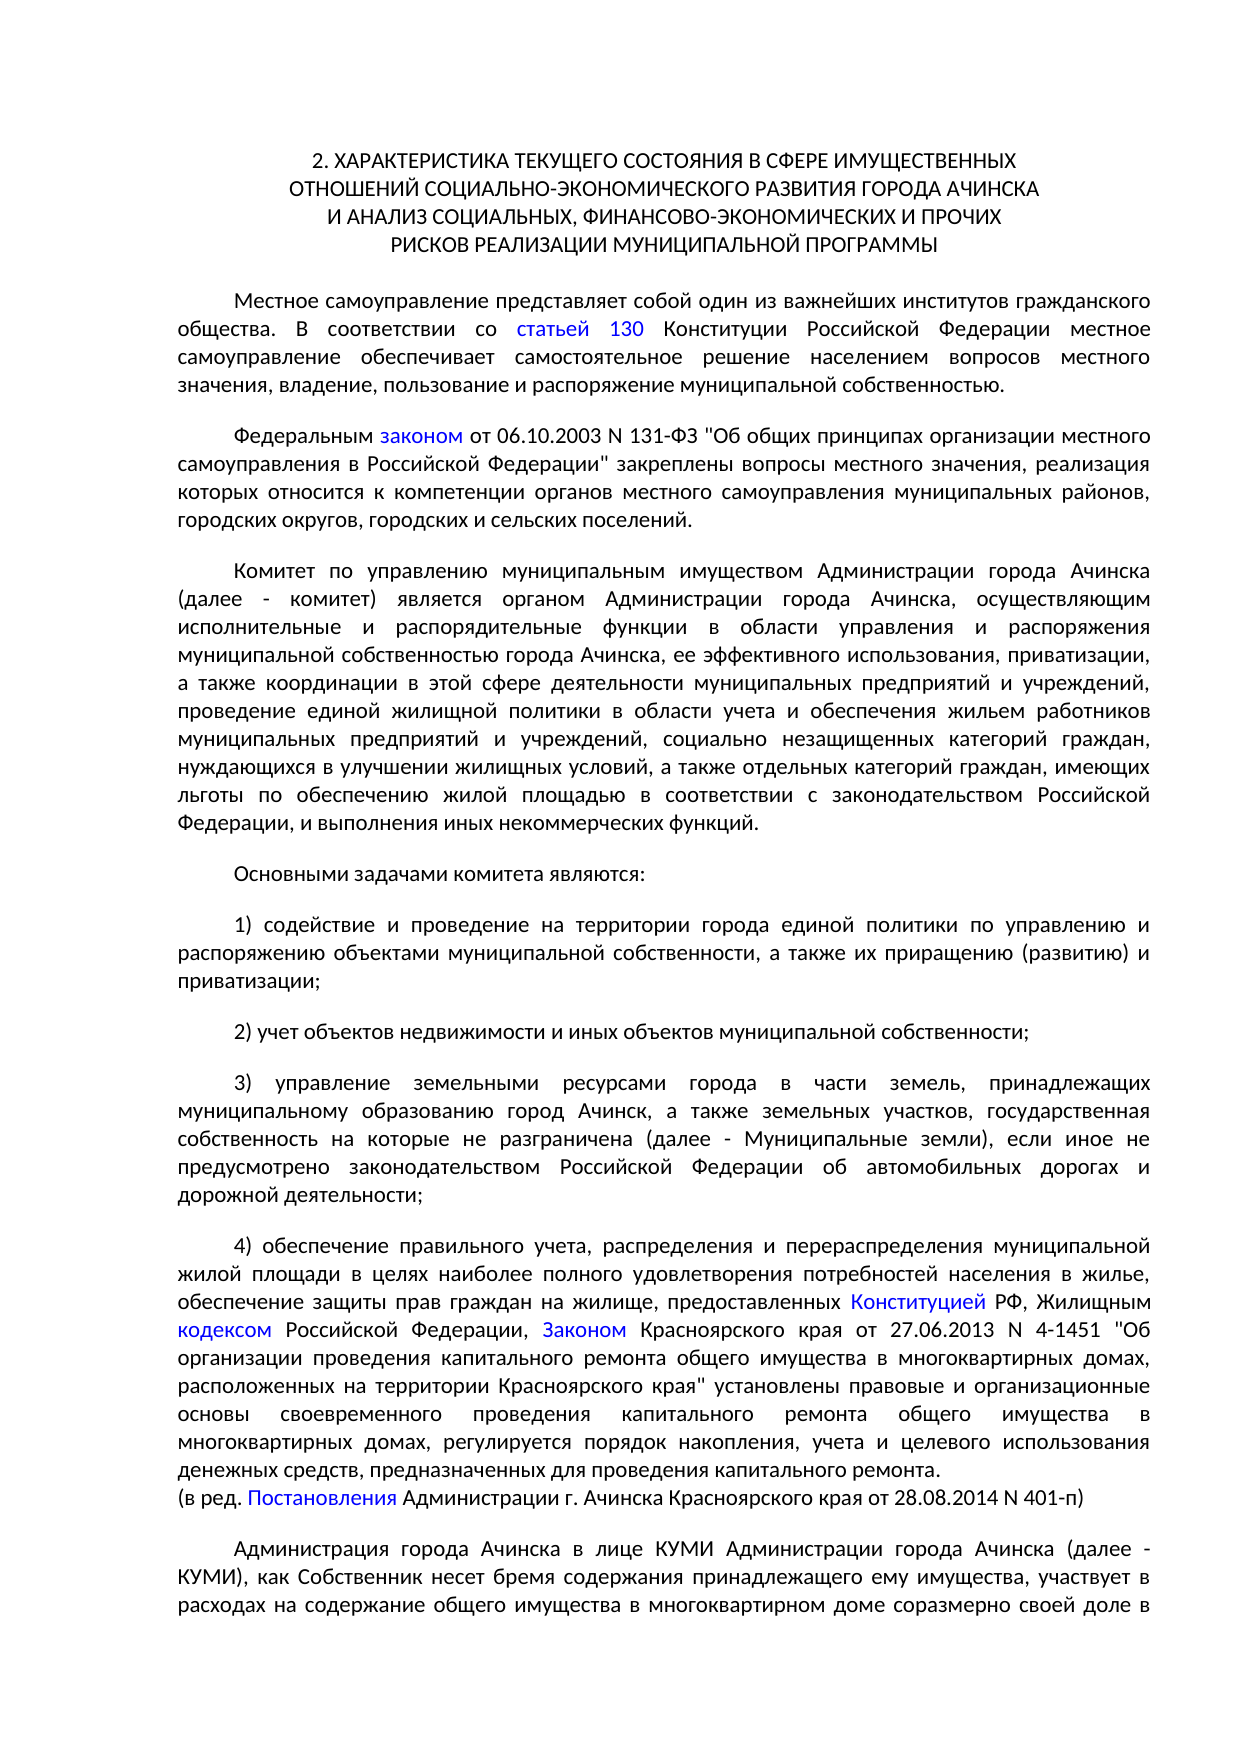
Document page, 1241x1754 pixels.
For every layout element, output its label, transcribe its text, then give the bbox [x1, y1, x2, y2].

text Местное самоуправление представляет собой один из важнейших институтов гражданского общества. В соответствии со статьей 130 Конституции Российской Федерации местное самоуправление обеспечивает самостоятельное решение населением вопросов местного значения, владение, пользование и распоряжение муниципальной собственностью. [177, 286, 1152, 398]
text 2) учет объектов недвижимости и иных объектов муниципальной собственности; [177, 1017, 1152, 1045]
text Основными задачами комитета являются: [177, 859, 1152, 887]
text РИСКОВ РЕАЛИЗАЦИИ МУНИЦИПАЛЬНОЙ ПРОГРАММЫ [177, 230, 1152, 258]
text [177, 1534, 1152, 1618]
text 4) обеспечение правильного учета, распределения и перераспределения муниципальной жилой площади в целях наиболее полного удовлетворения потребностей населения в жилье, обеспечение защиты прав граждан на жилище, предоставленных Конституцией РФ, Жилищным кодексом Российской Федерации, Законом Красноярского края от 27.06.2013 N 4-1451 "Об организации проведения капитального ремонта общего имущества в многоквартирных домах, расположенных на территории Красноярского края" установлены правовые и организационные основы своевременного проведения капитального ремонта общего имущества в многоквартирных домах, регулируется порядок накопления, учета и целевого использования денежных средств, предназначенных для проведения капитального ремонта. [177, 1231, 1152, 1483]
text 2. ХАРАКТЕРИСТИКА ТЕКУЩЕГО СОСТОЯНИЯ В СФЕРЕ ИМУЩЕСТВЕННЫХ [177, 146, 1152, 174]
text 3) управление земельными ресурсами города в части земель, принадлежащих муниципальному образованию город Ачинск, а также земельных участков, государственная собственность на которые не разграничена (далее - Муниципальные земли), если иное не предусмотрено законодательством Российской Федерации об автомобильных дорогах и дорожной деятельности; [177, 1068, 1152, 1208]
text (в ред. Постановления Администрации г. Ачинска Красноярского края от 28.08.2014 N 401-п) [177, 1483, 1152, 1511]
text Комитет по управлению муниципальным имуществом Администрации города Ачинска (далее - комитет) является органом Администрации города Ачинска, осуществляющим исполнительные и распорядительные функции в области управления и распоряжения муниципальной собственностью города Ачинска, ее эффективного использования, приватизации, а также координации в этой сфере деятельности муниципальных предприятий и учреждений, проведение единой жилищной политики в области учета и обеспечения жильем работников муниципальных предприятий и учреждений, социально незащищенных категорий граждан, нуждающихся в улучшении жилищных условий, а также отдельных категорий граждан, имеющих льготы по обеспечению жилой площадью в соответствии с законодательством Российской Федерации, и выполнения иных некоммерческих функций. [177, 556, 1152, 836]
text Федеральным законом от 06.10.2003 N 131-ФЗ "Об общих принципах организации местного самоуправления в Российской Федерации" закреплены вопросы местного значения, реализация которых относится к компетенции органов местного самоуправления муниципальных районов, городских округов, городских и сельских поселений. [177, 421, 1152, 533]
text ОТНОШЕНИЙ СОЦИАЛЬНО-ЭКОНОМИЧЕСКОГО РАЗВИТИЯ ГОРОДА АЧИНСКА [177, 174, 1152, 202]
text 1) содействие и проведение на территории города единой политики по управлению и распоряжению объектами муниципальной собственности, а также их приращению (развитию) и приватизации; [177, 910, 1152, 994]
text И АНАЛИЗ СОЦИАЛЬНЫХ, ФИНАНСОВО-ЭКОНОМИЧЕСКИХ И ПРОЧИХ [177, 202, 1152, 230]
